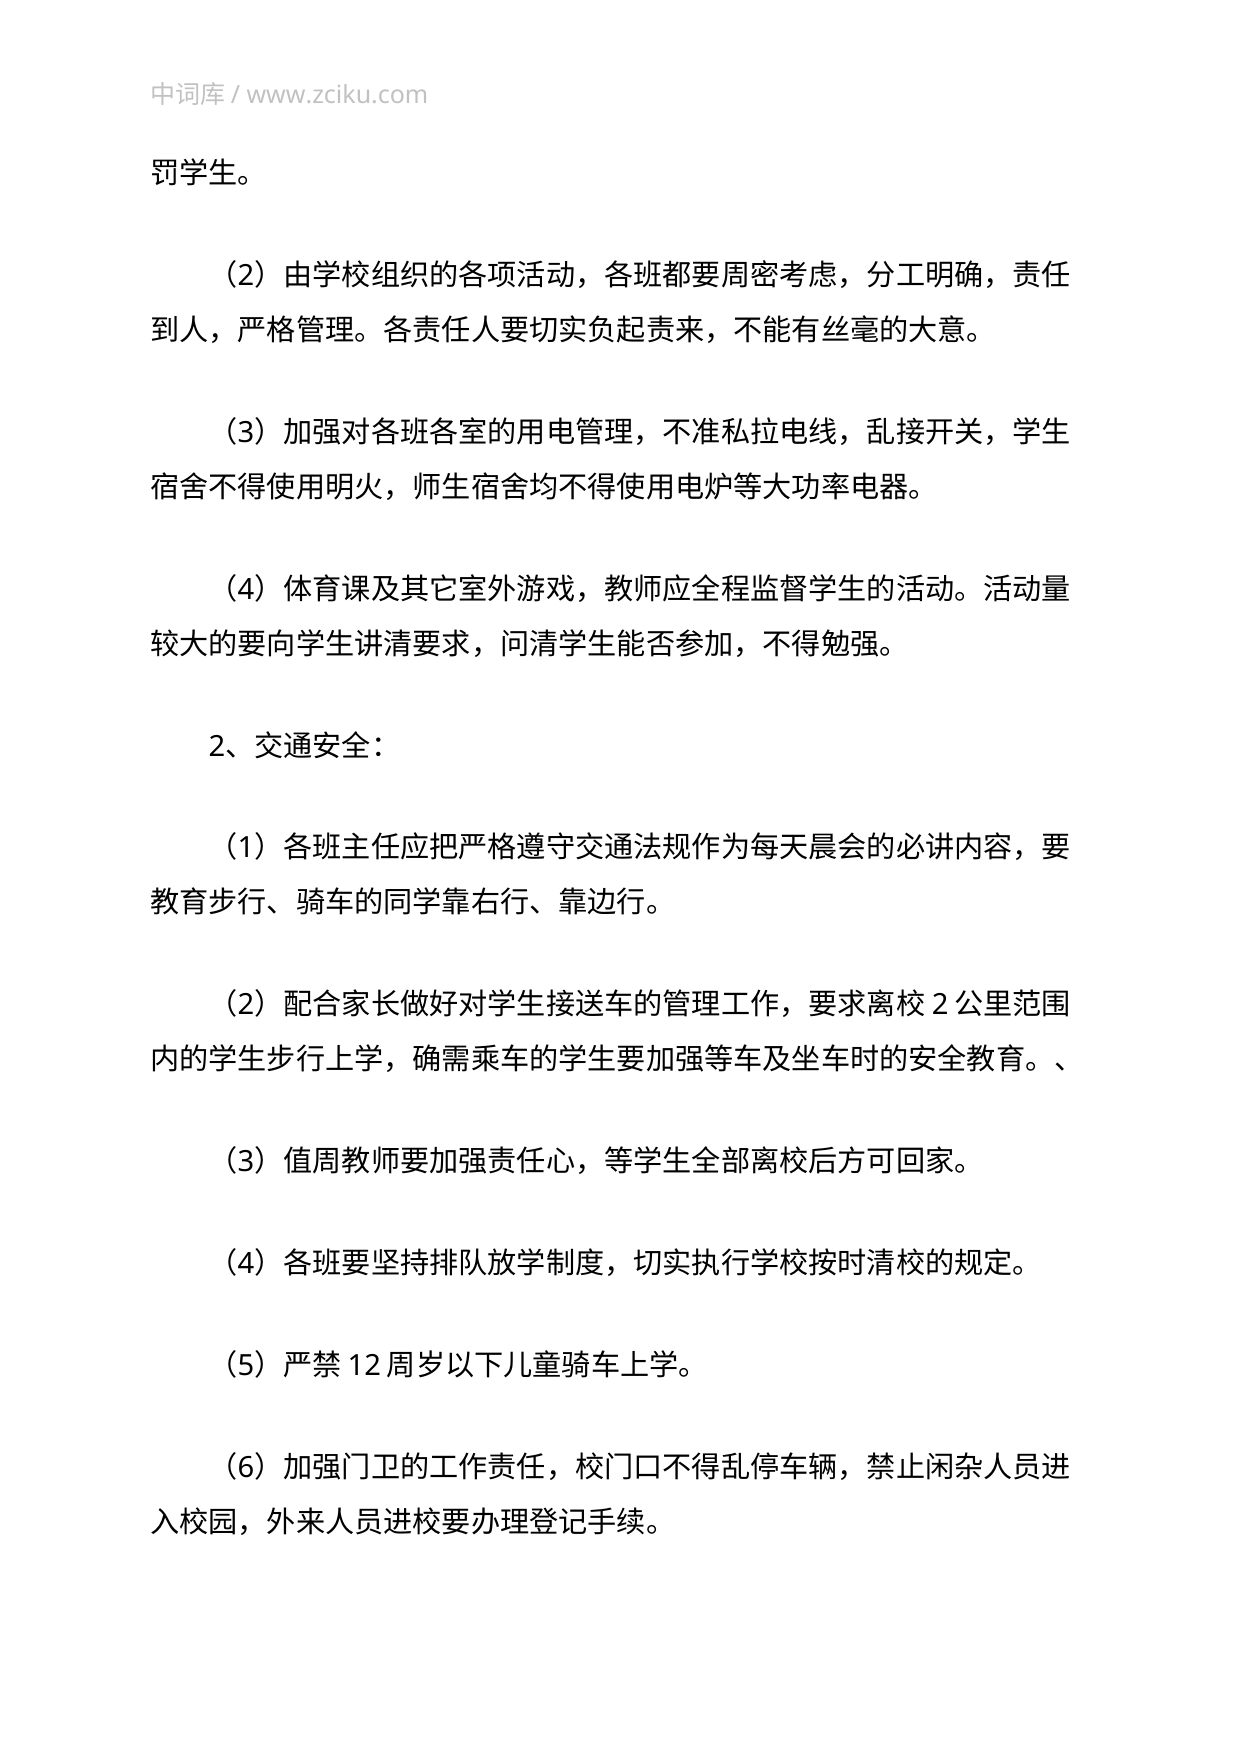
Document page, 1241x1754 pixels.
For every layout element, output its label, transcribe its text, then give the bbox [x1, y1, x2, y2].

text （3）加强对各班各室的用电管理，不准私拉电线，乱接开关，学生宿舍不得使用明火，师生宿舍均不得使用电炉等大功率电器。 [150, 408, 1090, 506]
text （5）严禁12周岁以下儿童骑车上学。 [150, 1342, 1090, 1384]
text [150, 150, 1090, 192]
text （2）由学校组织的各项活动，各班都要周密考虑，分工明确，责任到人，严格管理。各责任人要切实负起责来，不能有丝毫的大意。 [150, 252, 1090, 349]
text 2、交通安全： [150, 722, 1090, 764]
text （1）各班主任应把严格遵守交通法规作为每天晨会的必讲内容，要教育步行、骑车的同学靠右行、靠边行。 [150, 824, 1090, 921]
text （2）配合家长做好对学生接送车的管理工作，要求离校 2公里范围内的学生步行上学，确需乘车的学生要加强等车及坐车时的安全教育。、 [150, 981, 1090, 1078]
text （3）值周教师要加强责任心，等学生全部离校后方可回家。 [150, 1138, 1090, 1180]
text （6）加强门卫的工作责任，校门口不得乱停车辆，禁止闲杂人员进入校园，外来人员进校要办理登记手续。 [150, 1443, 1090, 1541]
text （4）各班要坚持排队放学制度，切实执行学校按时清校的规定。 [150, 1239, 1090, 1282]
text （4）体育课及其它室外游戏，教师应全程监督学生的活动。活动量较大的要向学生讲清要求，问清学生能否参加，不得勉强。 [150, 565, 1090, 663]
